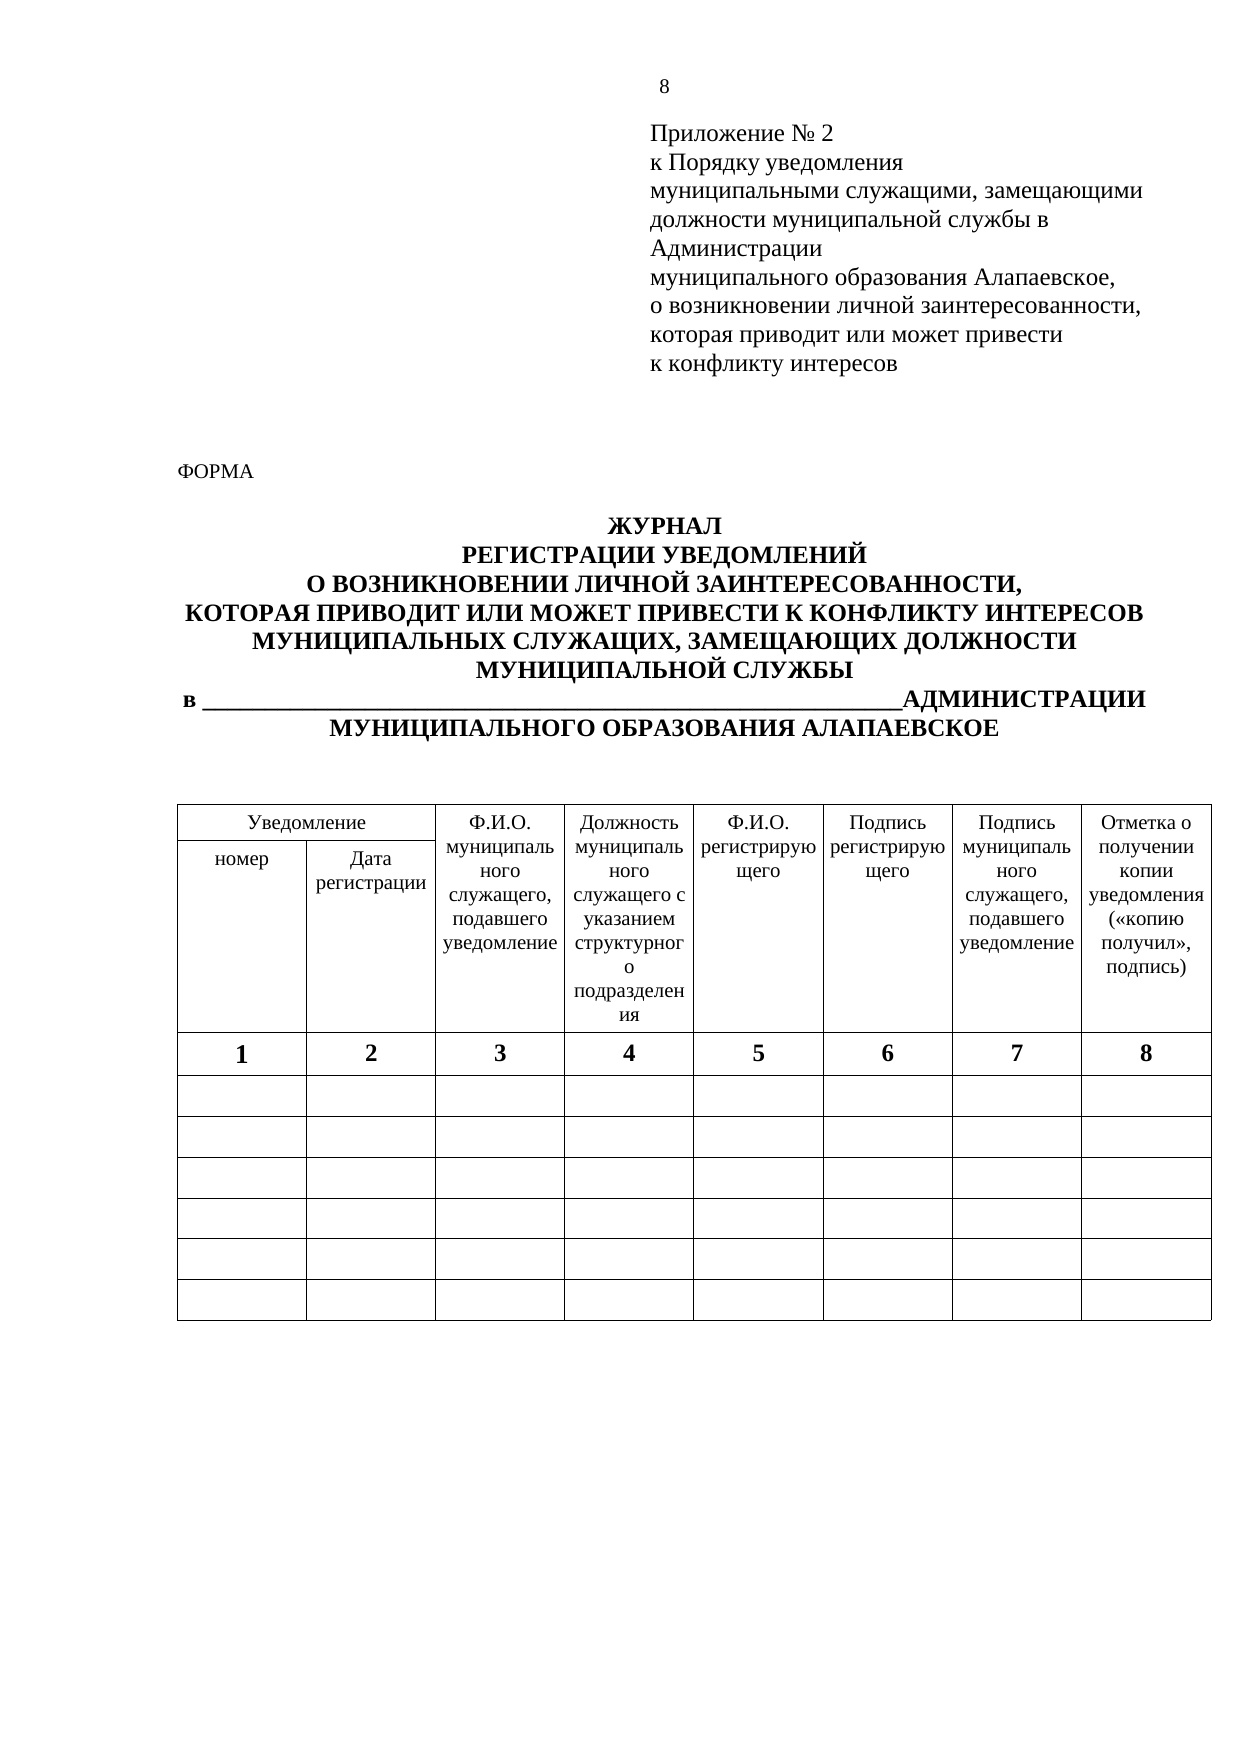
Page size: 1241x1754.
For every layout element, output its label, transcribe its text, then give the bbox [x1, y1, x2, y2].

table_cell [824, 1117, 952, 1157]
text должности муниципальной службы в Администрации [650, 204, 1152, 262]
table_cell [694, 1117, 823, 1157]
table_cell [1082, 1280, 1211, 1320]
text муниципальными служащими, замещающими [650, 176, 1152, 204]
table_cell [1082, 1076, 1211, 1116]
table_cell 5 [694, 1033, 823, 1075]
table_cell [824, 1199, 952, 1238]
table_cell [953, 1280, 1081, 1320]
table_cell [307, 1076, 435, 1116]
table_cell [436, 1239, 564, 1279]
table_cell [178, 1117, 306, 1157]
text МУНИЦИПАЛЬНОГО ОБРАЗОВАНИЯ АЛАПАЕВСКОЕ [177, 713, 1152, 741]
table_cell [178, 1158, 306, 1197]
table_cell [694, 1199, 823, 1238]
table_cell 7 [953, 1033, 1081, 1075]
table_cell Дата регистрации [307, 841, 435, 1032]
table_cell [436, 1158, 564, 1197]
table_cell [178, 1280, 306, 1320]
table_cell [565, 1280, 693, 1320]
table_cell [307, 1199, 435, 1238]
table_header Отметка о получении копии уведомления («копию получил», подпись) [1082, 805, 1211, 1032]
table_header Уведомление [178, 805, 435, 840]
table_cell 8 [1082, 1033, 1211, 1075]
table_cell [824, 1158, 952, 1197]
table_cell [436, 1199, 564, 1238]
text в ________________________________________________________АДМИНИСТРАЦИИ [177, 684, 1152, 713]
text РЕГИСТРАЦИИ УВЕДОМЛЕНИЙ [177, 540, 1152, 569]
text ЖУРНАЛ [177, 511, 1152, 540]
table_cell [307, 1117, 435, 1157]
table_cell [565, 1239, 693, 1279]
table_cell [953, 1076, 1081, 1116]
table_cell [1082, 1158, 1211, 1197]
table_cell [1082, 1199, 1211, 1238]
table_cell 4 [565, 1033, 693, 1075]
table_cell 2 [307, 1033, 435, 1075]
text о возникновении личной заинтересованности, [650, 291, 1152, 319]
table_cell 6 [824, 1033, 952, 1075]
table_cell [565, 1076, 693, 1116]
table_cell [953, 1239, 1081, 1279]
table_cell [565, 1117, 693, 1157]
table_cell [565, 1199, 693, 1238]
table_cell [694, 1280, 823, 1320]
table_cell 3 [436, 1033, 564, 1075]
table_header Должность муниципального служащего с указанием структурного подразделения [565, 805, 693, 1032]
table_cell [1082, 1239, 1211, 1279]
table_cell [436, 1076, 564, 1116]
table_header Подпись регистрирующего [824, 805, 952, 1032]
table_cell [824, 1076, 952, 1116]
table_cell [178, 1239, 306, 1279]
text ФОРМА [177, 458, 1152, 483]
table_header Ф.И.О. регистрирующего [694, 805, 823, 1032]
table_cell [565, 1158, 693, 1197]
text которая приводит или может привести [650, 319, 1152, 348]
table_cell [694, 1158, 823, 1197]
table_cell [307, 1280, 435, 1320]
table_cell [694, 1239, 823, 1279]
text О ВОЗНИКНОВЕНИИ ЛИЧНОЙ ЗАИНТЕРЕСОВАННОСТИ, [177, 569, 1152, 598]
table_cell [178, 1076, 306, 1116]
table_cell [307, 1158, 435, 1197]
text к конфликту интересов [650, 348, 1152, 377]
table_cell номер [178, 841, 306, 1032]
table_cell [824, 1280, 952, 1320]
text к Порядку уведомления [650, 147, 1152, 176]
text КОТОРАЯ ПРИВОДИТ ИЛИ МОЖЕТ ПРИВЕСТИ К КОНФЛИКТУ ИНТЕРЕСОВ МУНИЦИПАЛЬНЫХ СЛУЖАЩИХ, ЗАМЕЩАЮЩИХ ДОЛЖНОСТИ МУНИЦИПАЛЬНОЙ СЛУЖБЫ [177, 598, 1152, 684]
table_cell [307, 1239, 435, 1279]
table_cell [178, 1199, 306, 1238]
table_cell [953, 1158, 1081, 1197]
text муниципального образования Алапаевское, [650, 262, 1152, 291]
table_cell 1 [178, 1033, 306, 1075]
table_cell [694, 1076, 823, 1116]
table_header Ф.И.О. муниципального служащего, подавшего уведомление [436, 805, 564, 1032]
table_cell [824, 1239, 952, 1279]
text Приложение № 2 [650, 118, 1152, 147]
table_cell [436, 1117, 564, 1157]
table_cell [436, 1280, 564, 1320]
table_cell [953, 1199, 1081, 1238]
table_cell [1082, 1117, 1211, 1157]
table_header Подпись муниципального служащего, подавшего уведомление [953, 805, 1081, 1032]
table_cell [953, 1117, 1081, 1157]
